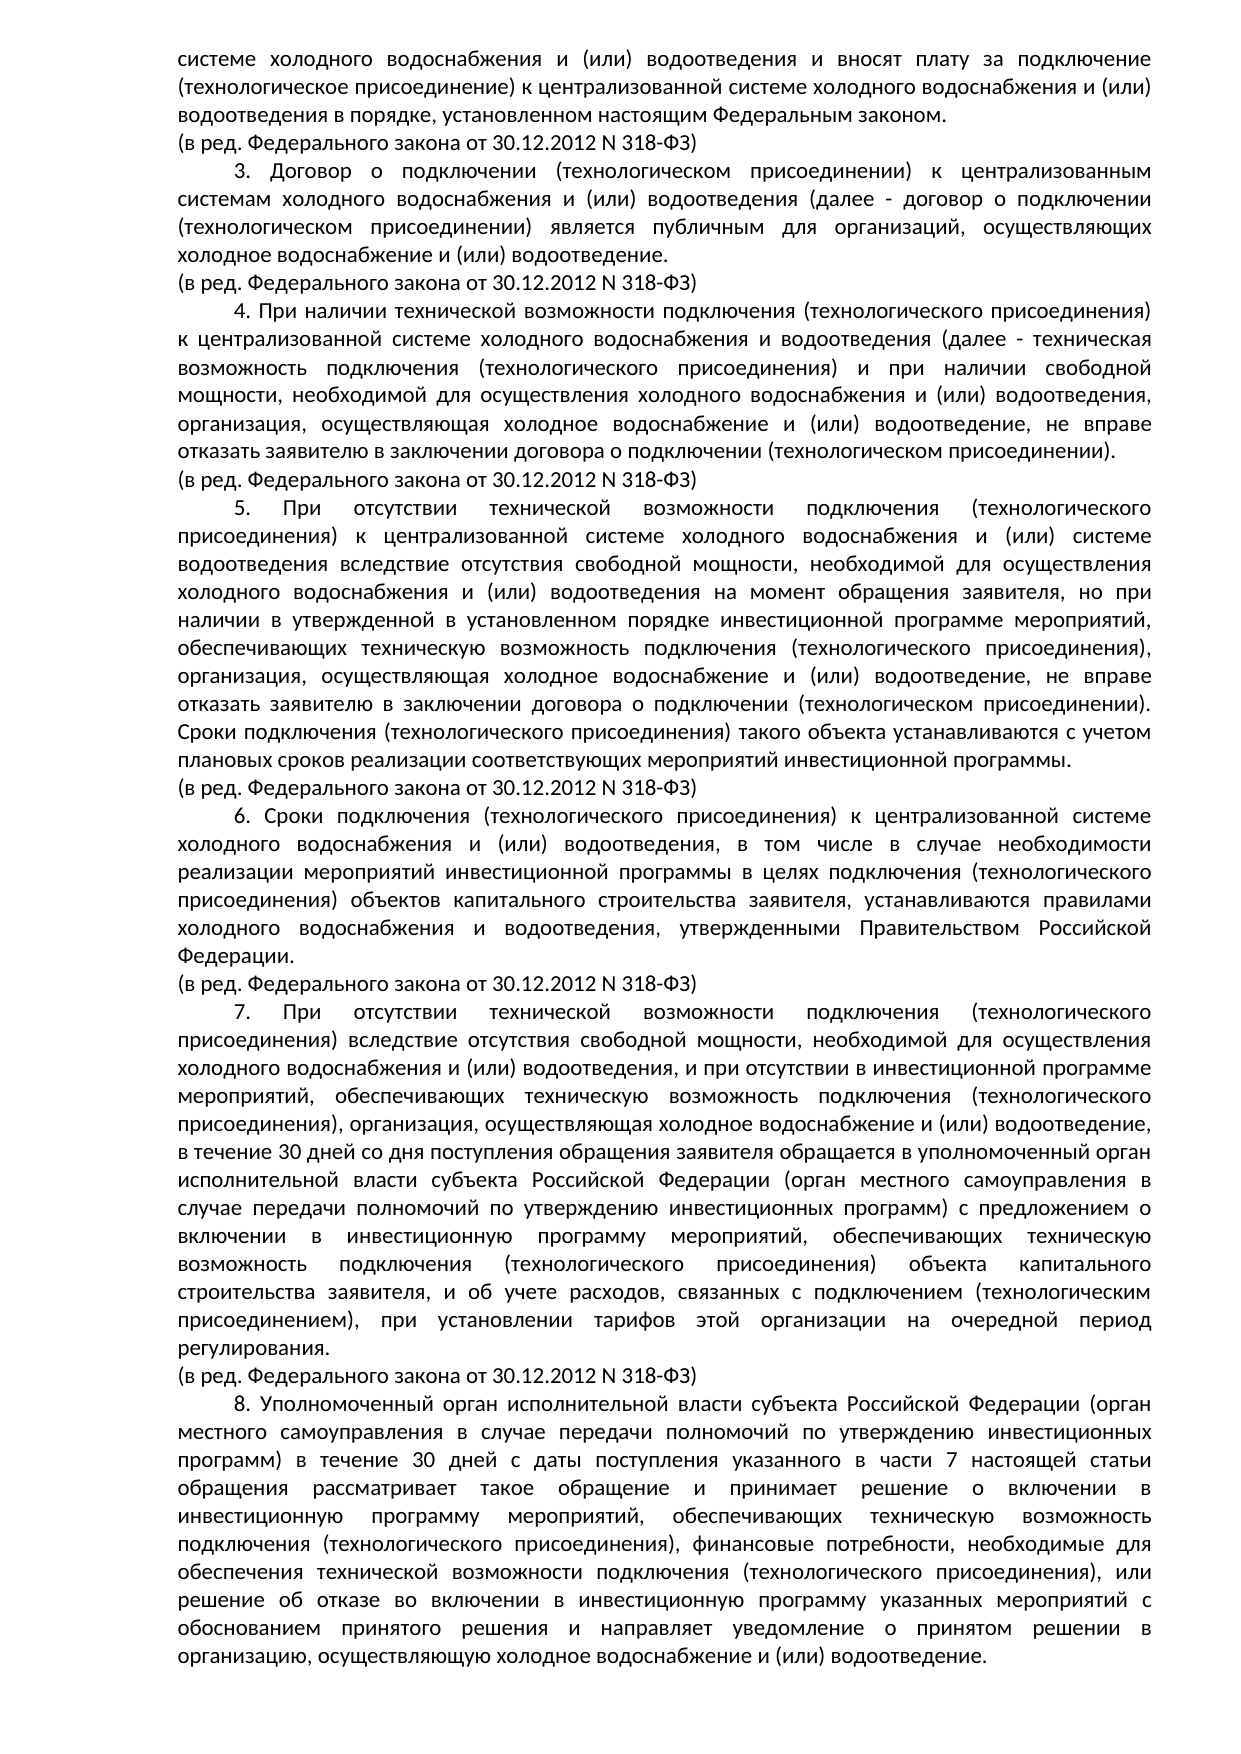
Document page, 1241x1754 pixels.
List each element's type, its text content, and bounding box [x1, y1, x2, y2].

text (в ред. Федерального закона от 30.12.2012 N 318-ФЗ) [177, 465, 1152, 493]
text 3. Договор о подключении (технологическом присоединении) к централизованным системам холодного водоснабжения и (или) водоотведения (далее - договор о подключении (технологическом присоединении) является публичным для организаций, осуществляющих холодное водоснабжение и (или) водоотведение. [177, 156, 1152, 268]
text (в ред. Федерального закона от 30.12.2012 N 318-ФЗ) [177, 1361, 1152, 1389]
text (в ред. Федерального закона от 30.12.2012 N 318-ФЗ) [177, 128, 1152, 156]
text 8. Уполномоченный орган исполнительной власти субъекта Российской Федерации (орган местного самоуправления в случае передачи полномочий по утверждению инвестиционных программ) в течение 30 дней с даты поступления указанного в части 7 настоящей статьи обращения рассматривает такое обращение и принимает решение о включении в инвестиционную программу мероприятий, обеспечивающих техническую возможность подключения (технологического присоединения), финансовые потребности, необходимые для обеспечения технической возможности подключения (технологического присоединения), или решение об отказе во включении в инвестиционную программу указанных мероприятий с обоснованием принятого решения и направляет уведомление о принятом решении в организацию, осуществляющую холодное водоснабжение и (или) водоотведение. [177, 1389, 1152, 1669]
text 6. Сроки подключения (технологического присоединения) к централизованной системе холодного водоснабжения и (или) водоотведения, в том числе в случае необходимости реализации мероприятий инвестиционной программы в целях подключения (технологического присоединения) объектов капитального строительства заявителя, устанавливаются правилами холодного водоснабжения и водоотведения, утвержденными Правительством Российской Федерации. [177, 801, 1152, 969]
text (в ред. Федерального закона от 30.12.2012 N 318-ФЗ) [177, 773, 1152, 801]
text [177, 44, 1152, 128]
text 4. При наличии технической возможности подключения (технологического присоединения) к централизованной системе холодного водоснабжения и водоотведения (далее - техническая возможность подключения (технологического присоединения) и при наличии свободной мощности, необходимой для осуществления холодного водоснабжения и (или) водоотведения, организация, осуществляющая холодное водоснабжение и (или) водоотведение, не вправе отказать заявителю в заключении договора о подключении (технологическом присоединении). [177, 297, 1152, 465]
text (в ред. Федерального закона от 30.12.2012 N 318-ФЗ) [177, 268, 1152, 297]
text (в ред. Федерального закона от 30.12.2012 N 318-ФЗ) [177, 969, 1152, 997]
text 5. При отсутствии технической возможности подключения (технологического присоединения) к централизованной системе холодного водоснабжения и (или) системе водоотведения вследствие отсутствия свободной мощности, необходимой для осуществления холодного водоснабжения и (или) водоотведения на момент обращения заявителя, но при наличии в утвержденной в установленном порядке инвестиционной программе мероприятий, обеспечивающих техническую возможность подключения (технологического присоединения), организация, осуществляющая холодное водоснабжение и (или) водоотведение, не вправе отказать заявителю в заключении договора о подключении (технологическом присоединении). Сроки подключения (технологического присоединения) такого объекта устанавливаются с учетом плановых сроков реализации соответствующих мероприятий инвестиционной программы. [177, 493, 1152, 773]
text 7. При отсутствии технической возможности подключения (технологического присоединения) вследствие отсутствия свободной мощности, необходимой для осуществления холодного водоснабжения и (или) водоотведения, и при отсутствии в инвестиционной программе мероприятий, обеспечивающих техническую возможность подключения (технологического присоединения), организация, осуществляющая холодное водоснабжение и (или) водоотведение, в течение 30 дней со дня поступления обращения заявителя обращается в уполномоченный орган исполнительной власти субъекта Российской Федерации (орган местного самоуправления в случае передачи полномочий по утверждению инвестиционных программ) с предложением о включении в инвестиционную программу мероприятий, обеспечивающих техническую возможность подключения (технологического присоединения) объекта капитального строительства заявителя, и об учете расходов, связанных с подключением (технологическим присоединением), при установлении тарифов этой организации на очередной период регулирования. [177, 997, 1152, 1361]
